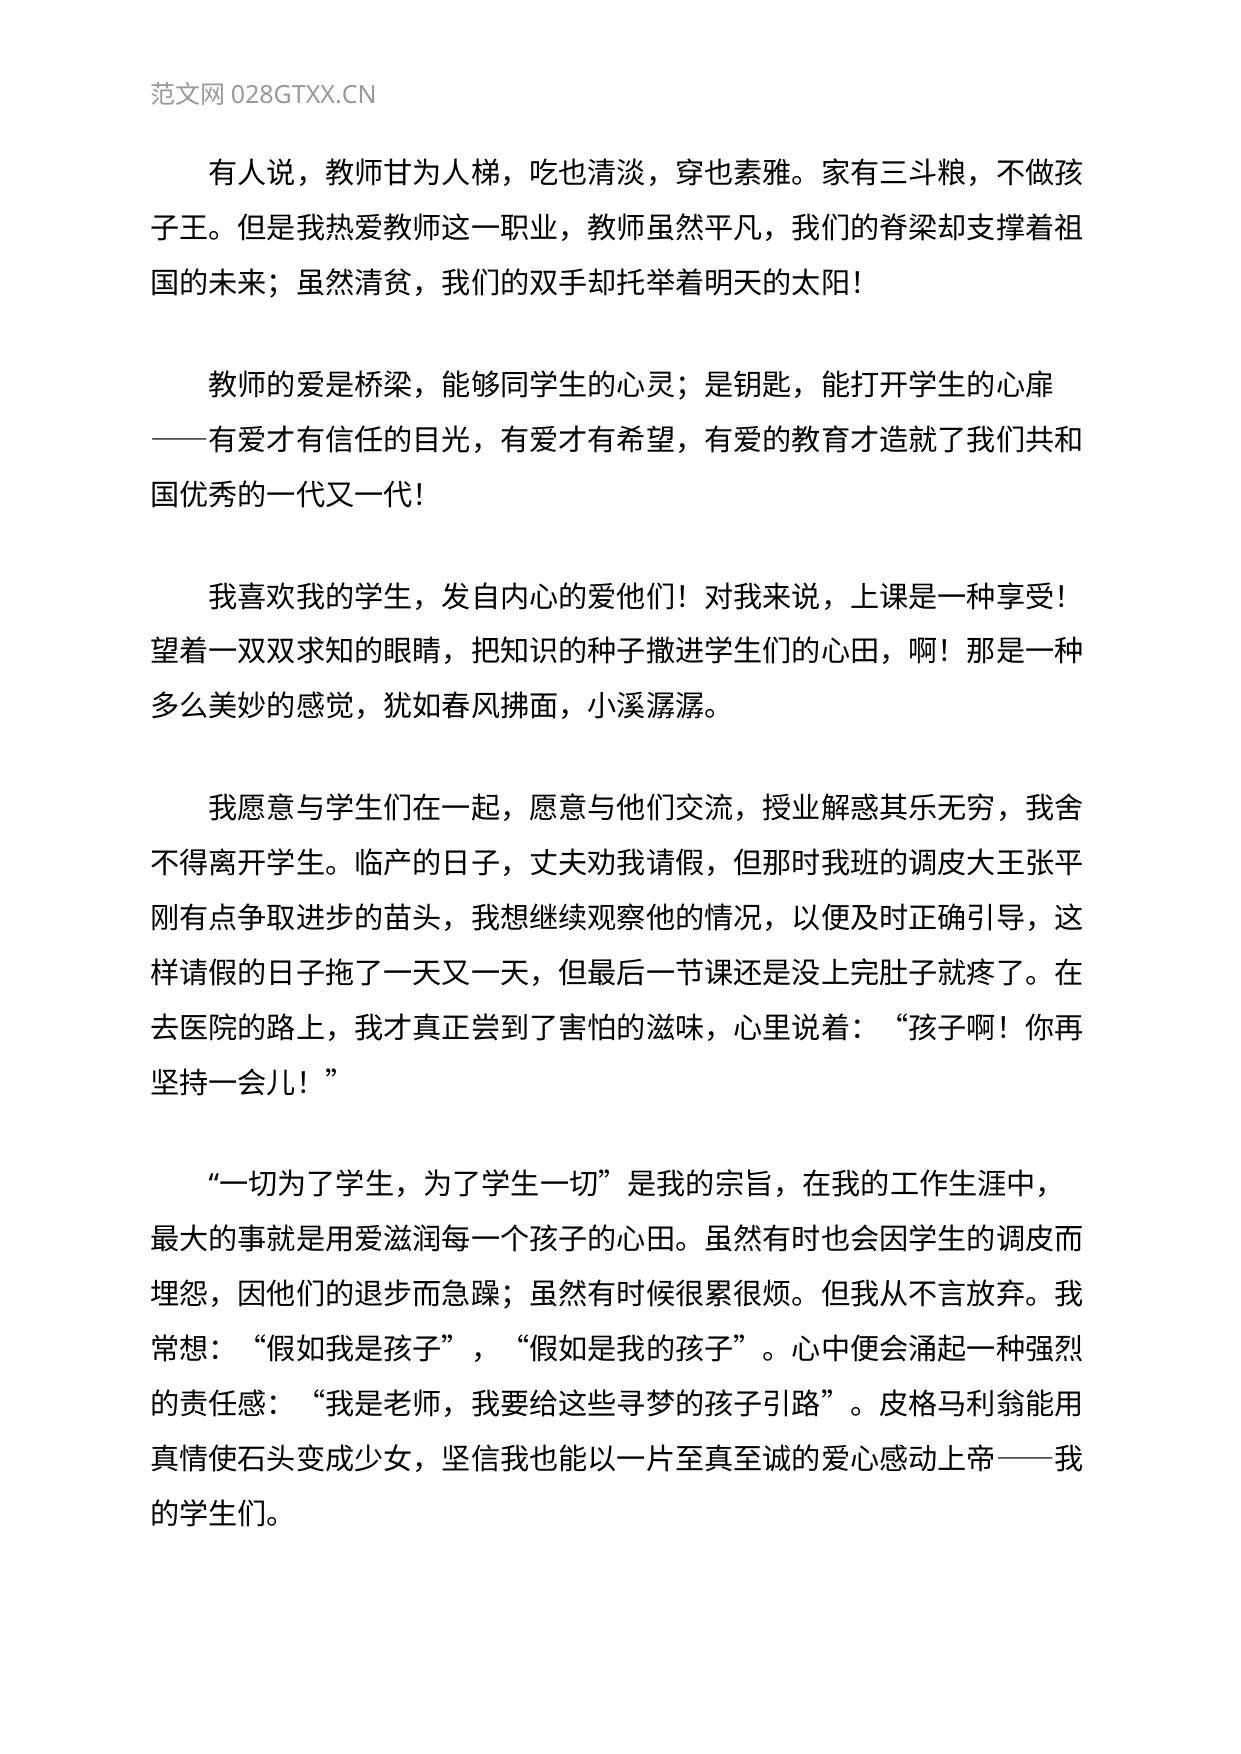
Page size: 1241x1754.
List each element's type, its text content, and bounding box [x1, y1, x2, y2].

text 我喜欢我的学生，发自内心的爱他们！对我来说，上课是一种享受！望着一双双求知的眼睛，把知识的种子撒进学生们的心田，啊！那是一种多么美妙的感觉，犹如春风拂面，小溪潺潺。 [150, 573, 1090, 725]
text 我愿意与学生们在一起，愿意与他们交流，授业解惑其乐无穷，我舍不得离开学生。临产的日子，丈夫劝我请假，但那时我班的调皮大王张平刚有点争取进步的苗头，我想继续观察他的情况，以便及时正确引导，这样请假的日子拖了一天又一天，但最后一节课还是没上完肚子就疼了。在去医院的路上，我才真正尝到了害怕的滋味，心里说着：“孩子啊！你再坚持一会儿！” [150, 785, 1090, 1101]
text “一切为了学生，为了学生一切”是我的宗旨，在我的工作生涯中，最大的事就是用爱滋润每一个孩子的心田。虽然有时也会因学生的调皮而埋怨，因他们的退步而急躁；虽然有时候很累很烦。但我从不言放弃。我常想：“假如我是孩子”，“假如是我的孩子”。心中便会涌起一种强烈的责任感：“我是老师，我要给这些寻梦的孩子引路”。皮格马利翁能用真情使石头变成少女，坚信我也能以一片至真至诚的爱心感动上帝——我的学生们。 [150, 1161, 1090, 1533]
text 有人说，教师甘为人梯，吃也清淡，穿也素雅。家有三斗粮，不做孩子王。但是我热爱教师这一职业，教师虽然平凡，我们的脊梁却支撑着祖国的未来；虽然清贫，我们的双手却托举着明天的太阳！ [150, 150, 1090, 302]
text 教师的爱是桥梁，能够同学生的心灵；是钥匙，能打开学生的心扉——有爱才有信任的目光，有爱才有希望，有爱的教育才造就了我们共和国优秀的一代又一代！ [150, 362, 1090, 514]
